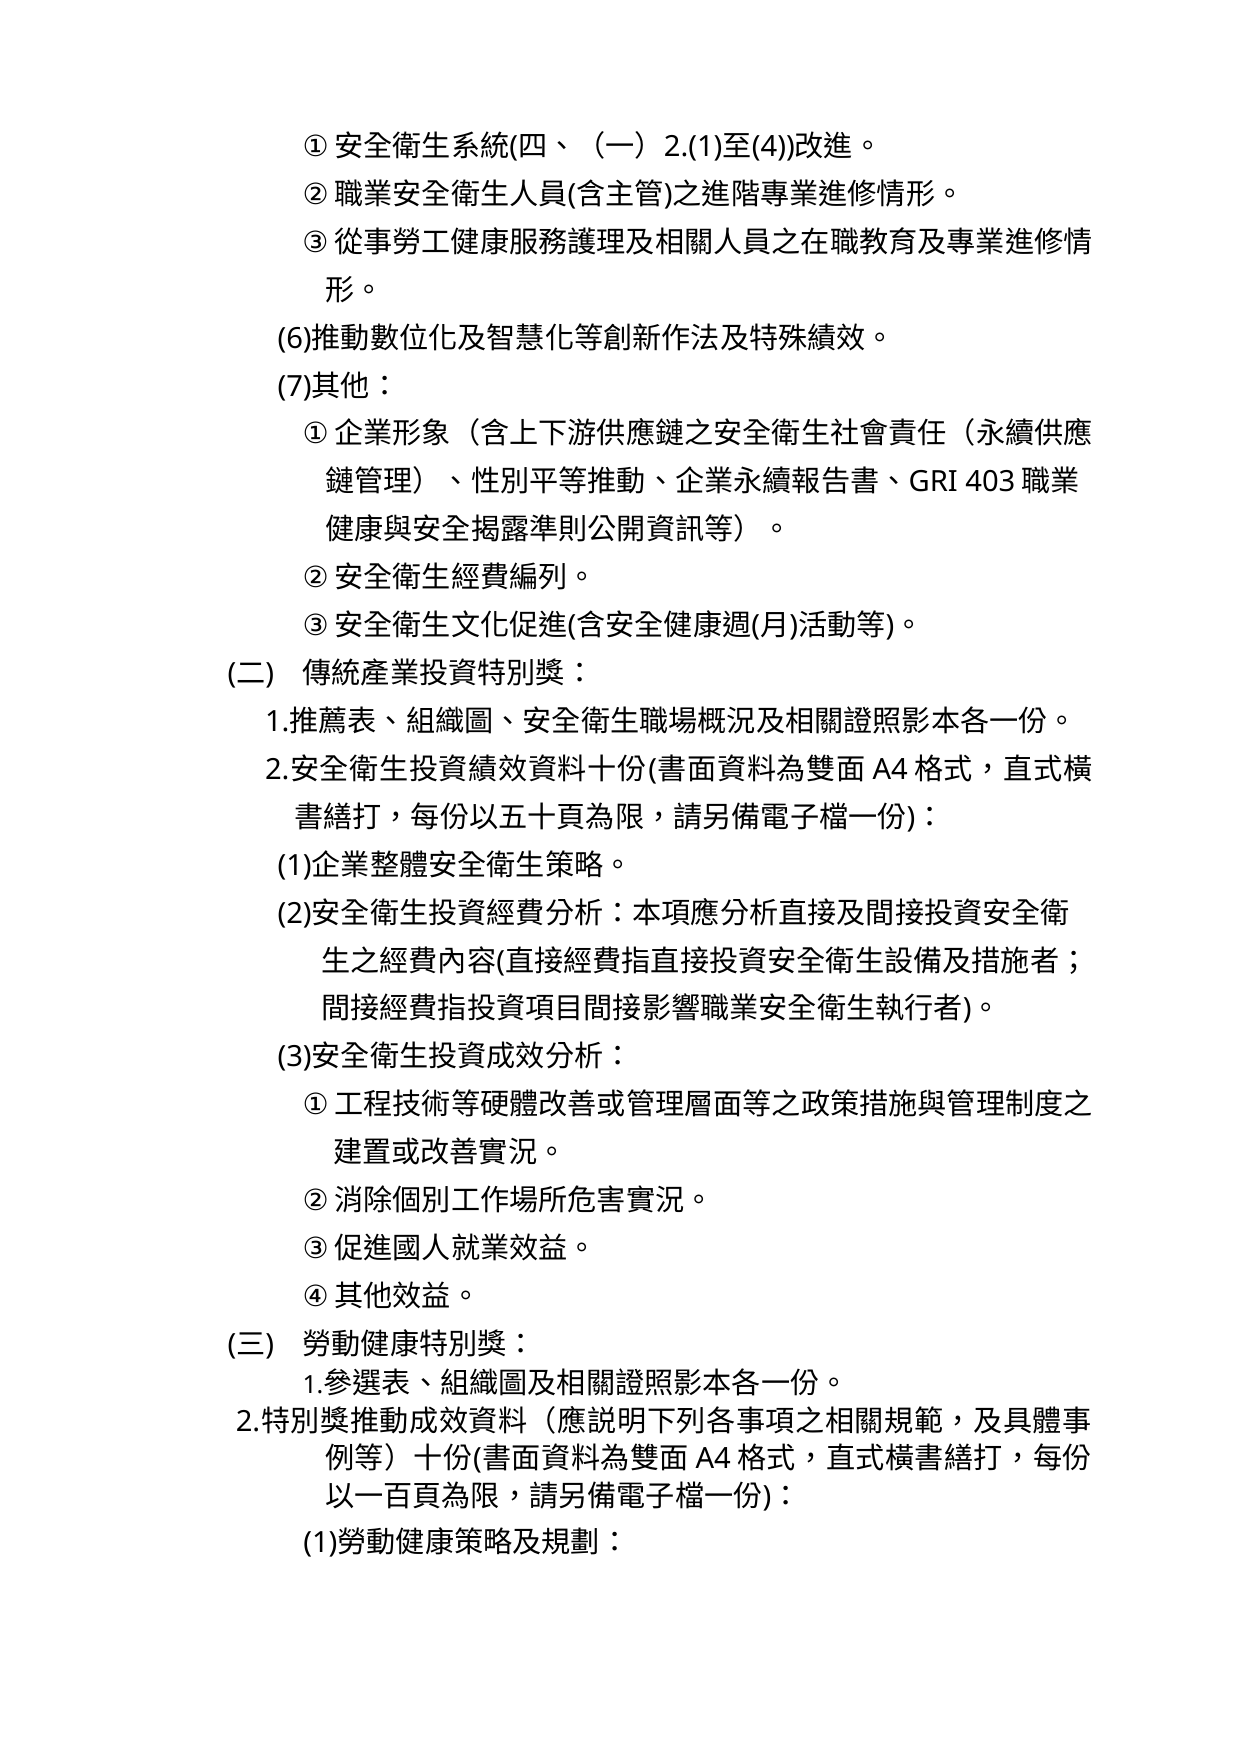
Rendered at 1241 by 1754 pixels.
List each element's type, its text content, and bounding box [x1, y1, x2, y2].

text ②安全衛生經費編列。 [302, 549, 1092, 597]
text ①安全衛生系統(四、（一）2.(1)至(4))改進。 [302, 118, 1092, 166]
text (2)安全衛生投資經費分析：本項應分析直接及間接投資安全衛生之經費內容(直接經費指直接投資安全衛生設備及措施者；間接經費指投資項目間接影響職業安全衛生執行者)。 [277, 885, 1092, 1028]
text (1)企業整體安全衛生策略。 [277, 837, 1092, 885]
text (3)安全衛生投資成效分析： [277, 1028, 1092, 1076]
list 1.參選表、組織圖及相關證照影本各一份。 [302, 1364, 1092, 1401]
text ①企業形象（含上下游供應鏈之安全衛生社會責任（永續供應鏈管理）、性別平等推動、企業永續報告書、GRI 403職業健康與安全揭露準則公開資訊等）。 [302, 406, 1092, 549]
text ④其他效益。 [302, 1268, 1092, 1316]
list 2.特別獎推動成效資料（應説明下列各事項之相關規範，及具體事例等）十份(書面資料為雙面A4格式，直式橫書繕打，每份以一百頁為限，請另備電子檔一份)： [155, 1401, 1092, 1514]
text ①工程技術等硬體改善或管理層面等之政策措施與管理制度之建置或改善實況。 [302, 1076, 1092, 1172]
text ③安全衛生文化促進(含安全健康週(月)活動等)。 [302, 597, 1092, 645]
text ③從事勞工健康服務護理及相關人員之在職教育及專業進修情形。 [302, 214, 1092, 310]
text 2.安全衛生投資績效資料十份(書面資料為雙面A4格式，直式橫書繕打，每份以五十頁為限，請另備電子檔一份)： [265, 741, 1092, 837]
text ③促進國人就業效益。 [302, 1220, 1092, 1268]
list 勞動健康特別獎： [227, 1316, 1092, 1364]
text (6)推動數位化及智慧化等創新作法及特殊績效。 [277, 310, 1092, 358]
text 1.推薦表、組織圖、安全衛生職場概況及相關證照影本各一份。 [265, 693, 1092, 741]
text ②消除個別工作場所危害實況。 [302, 1172, 1092, 1220]
list 傳統產業投資特別獎： [227, 645, 1092, 693]
text (7)其他： [277, 358, 1092, 406]
text ②職業安全衛生人員(含主管)之進階專業進修情形。 [302, 166, 1092, 214]
text (1)勞動健康策略及規劃： [277, 1514, 1092, 1562]
